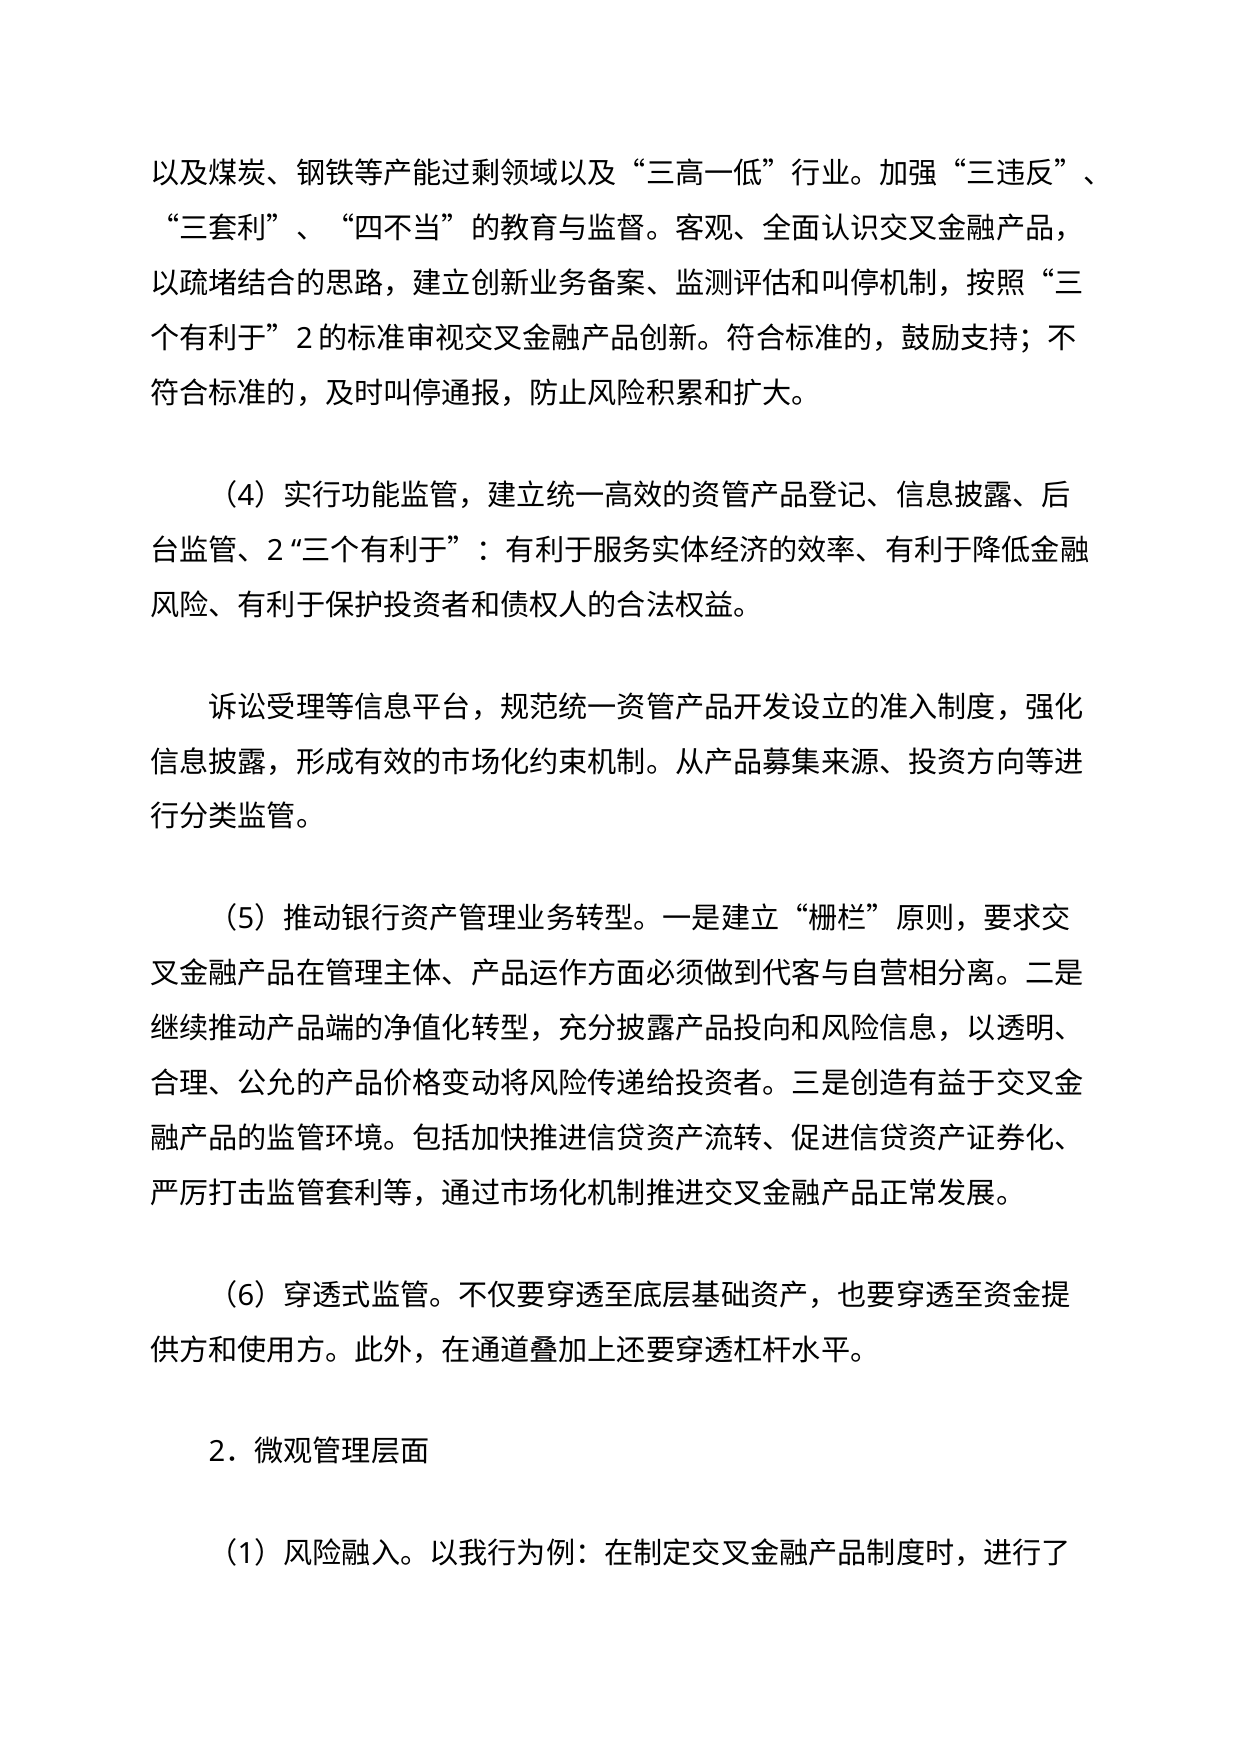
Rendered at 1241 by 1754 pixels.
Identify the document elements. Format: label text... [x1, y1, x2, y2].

text （4）实行功能监管，建立统一高效的资管产品登记、信息披露、后台监管、2 “三个有利于”：有利于服务实体经济的效率、有利于降低金融风险、有利于保护投资者和债权人的合法权益。 [150, 471, 1090, 624]
text 2．微观管理层面 [150, 1428, 1090, 1470]
text （6）穿透式监管。不仅要穿透至底层基础资产，也要穿透至资金提供方和使用方。此外，在通道叠加上还要穿透杠杆水平。 [150, 1271, 1090, 1368]
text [150, 150, 1090, 412]
text 诉讼受理等信息平台，规范统一资管产品开发设立的准入制度，强化信息披露，形成有效的市场化约束机制。从产品募集来源、投资方向等进行分类监管。 [150, 683, 1090, 835]
text （5）推动银行资产管理业务转型。一是建立“栅栏”原则，要求交叉金融产品在管理主体、产品运作方面必须做到代客与自营相分离。二是继续推动产品端的净值化转型，充分披露产品投向和风险信息，以透明、合理、公允的产品价格变动将风险传递给投资者。三是创造有益于交叉金融产品的监管环境。包括加快推进信贷资产流转、促进信贷资产证券化、严厉打击监管套利等，通过市场化机制推进交叉金融产品正常发展。 [150, 895, 1090, 1212]
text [150, 1530, 1090, 1572]
